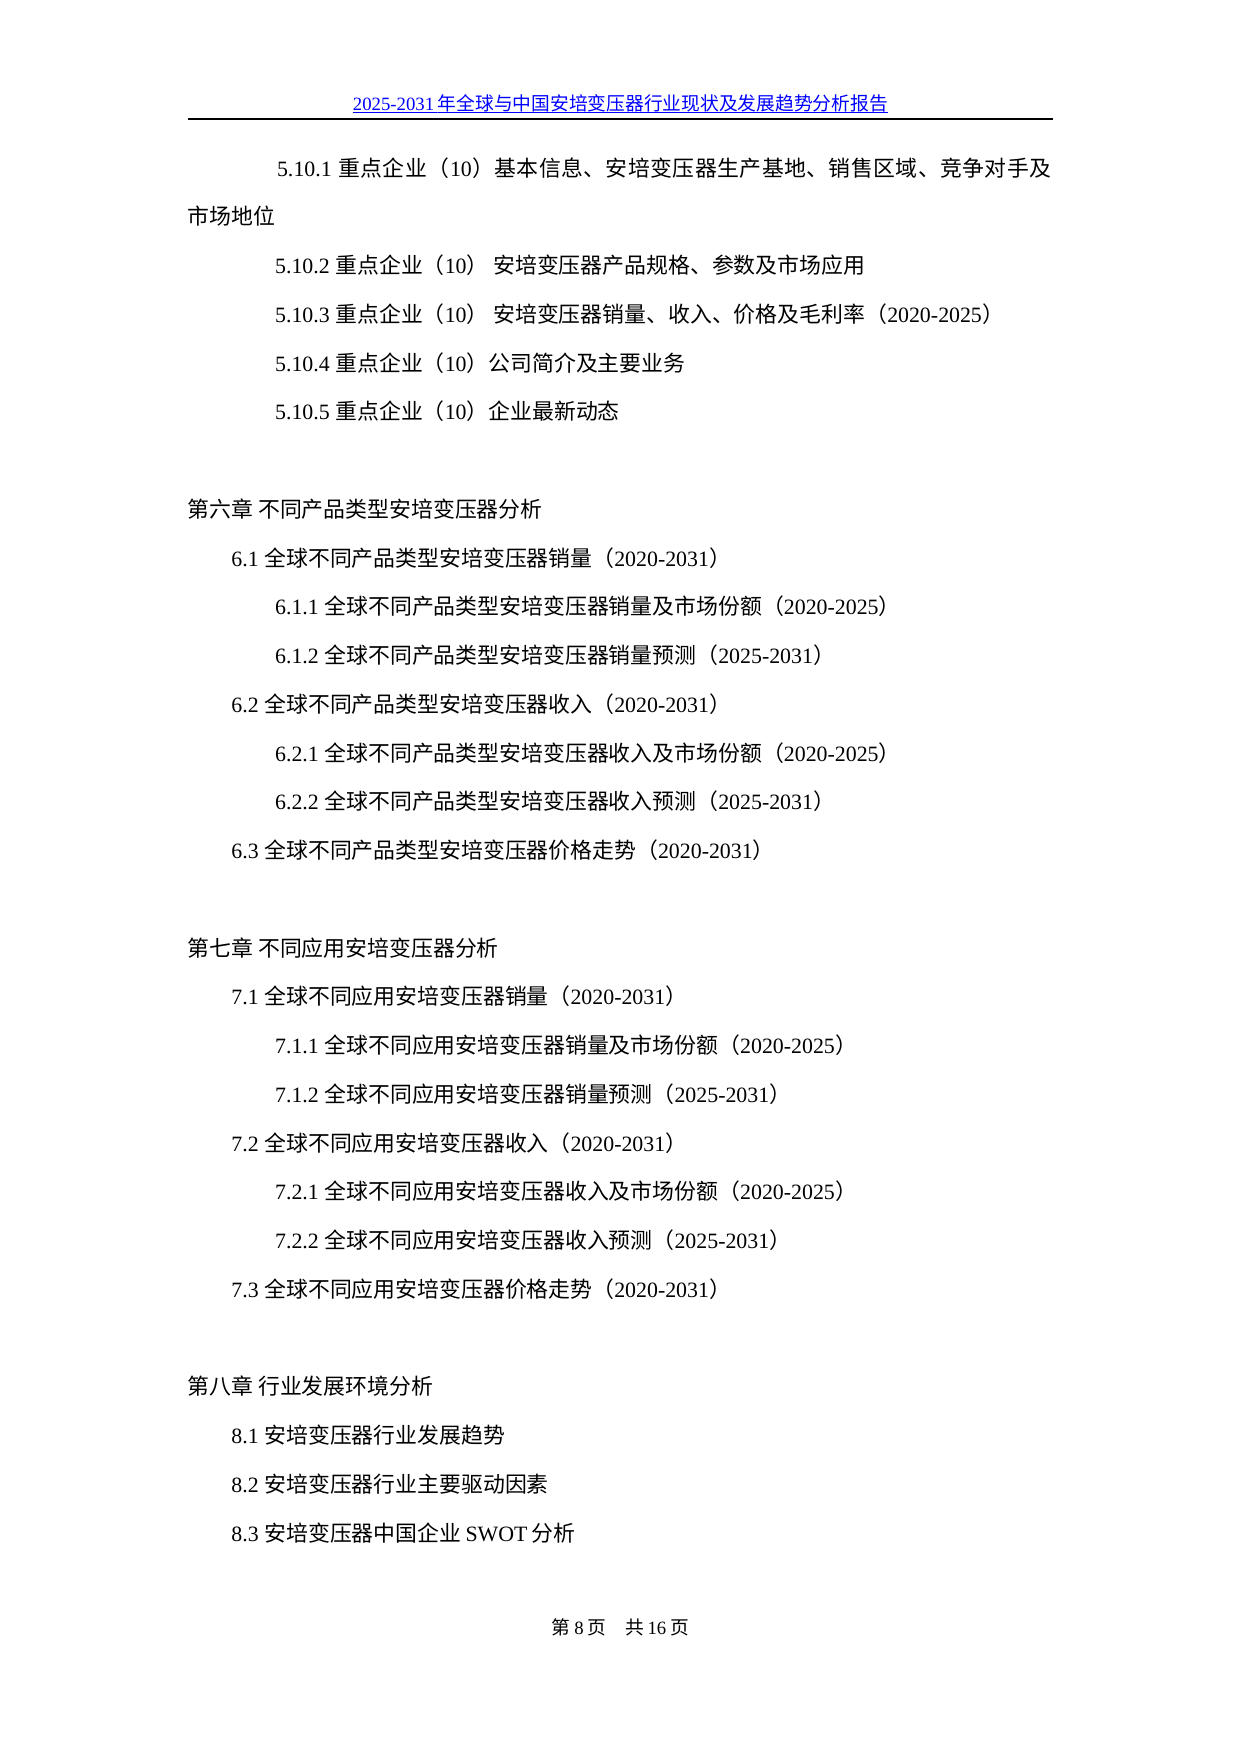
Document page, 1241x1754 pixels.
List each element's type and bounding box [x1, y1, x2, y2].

text [187, 150, 1053, 1548]
